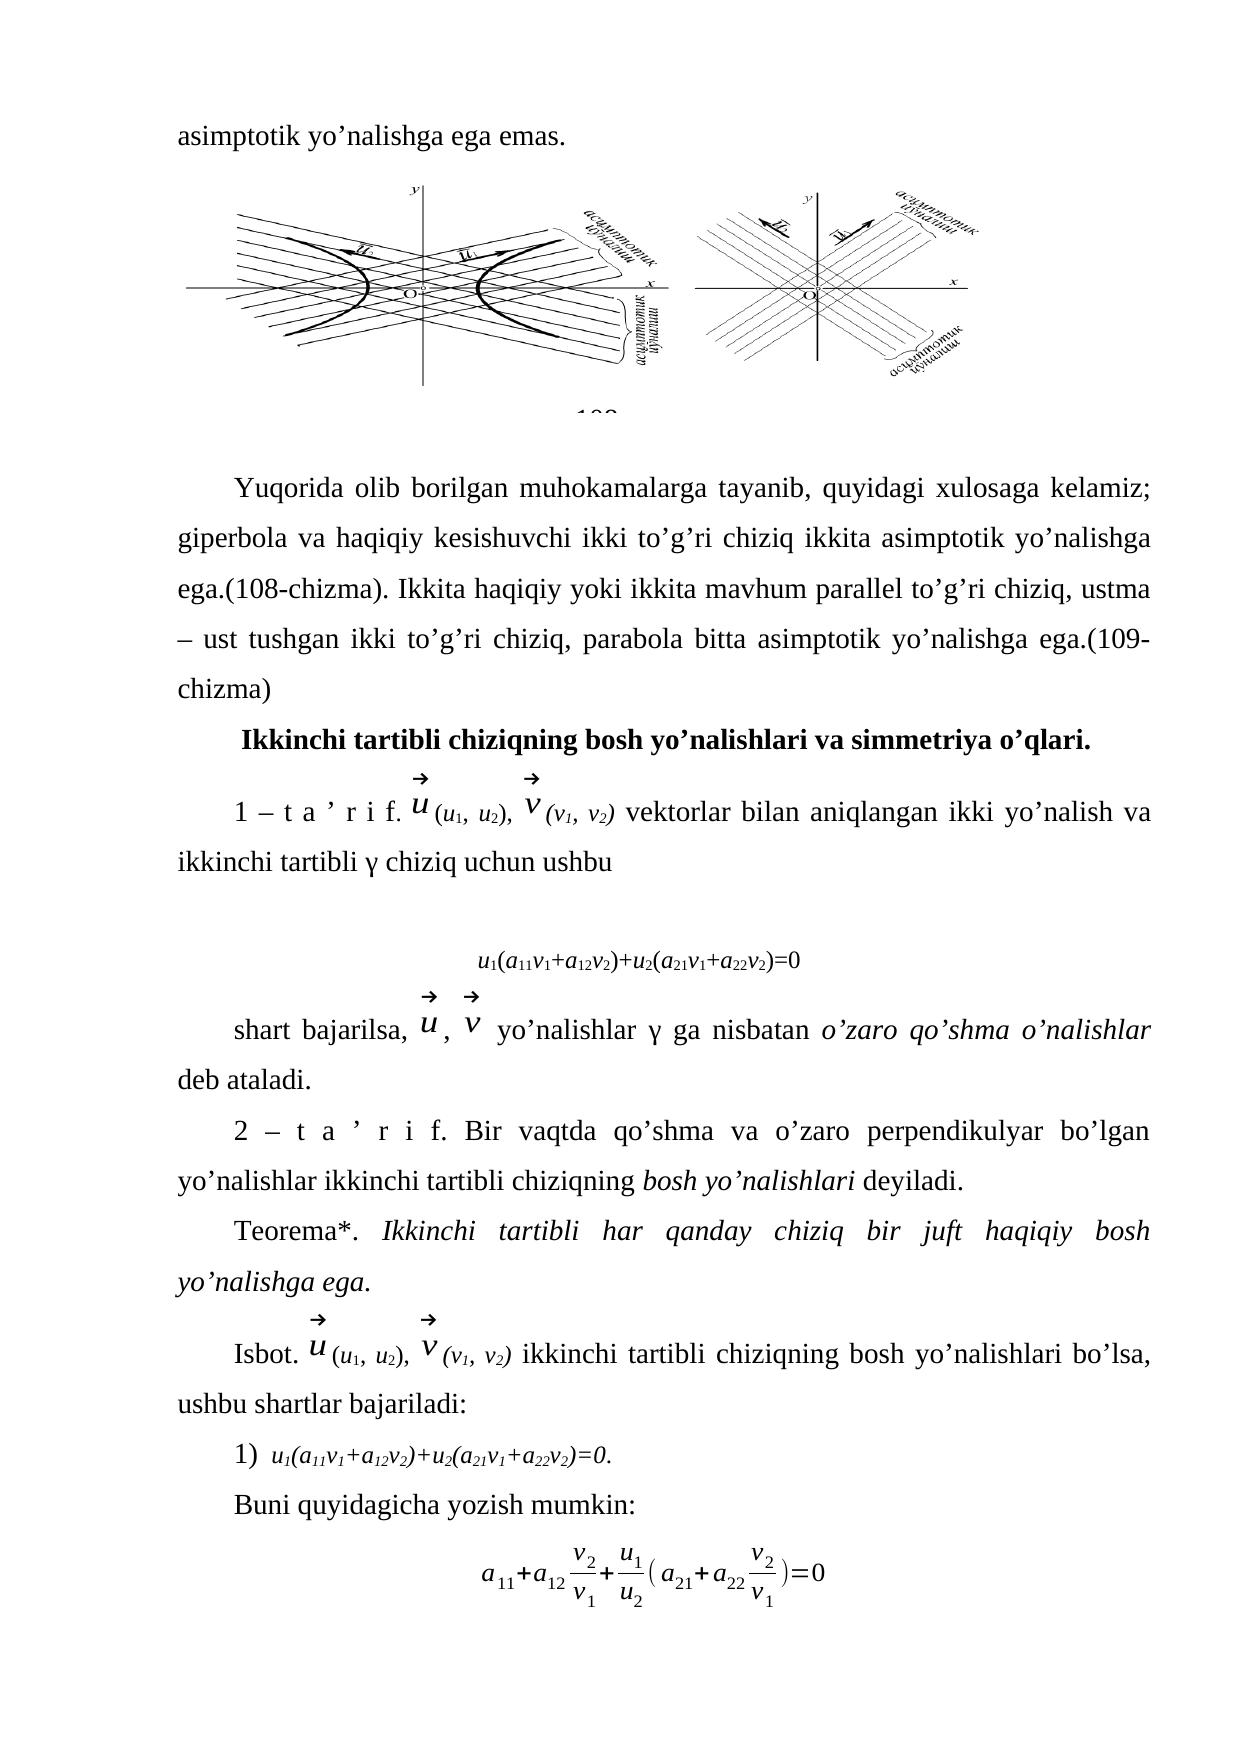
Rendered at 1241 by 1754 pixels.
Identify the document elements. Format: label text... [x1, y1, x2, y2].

list u1(a11v1+a12v2)+u2(a21v1+a22v2)=0. [233, 1436, 1152, 1470]
text Isbot. (u1, u2), (v1, v2) ikkinchi tartibli chiziqning bosh yo’nalishlari bo’lsa, ushbu shartlar bajariladi: [177, 1314, 1152, 1420]
text 1 – t a ’ r i f. (u1, u2), (v1, v2) vektorlar bilan aniqlangan ikki yo’nalish va ikkinchi tartibli γ chiziq uchun ushbu [177, 772, 1152, 878]
text 2 – t a ’ r i f. Bir vaqtda qo’shma va o’zaro perpendikulyar bo’lgan yo’nalishlar ikkinchi tartibli chiziqning bosh yo’nalishlari deyiladi. [177, 1113, 1152, 1197]
text Yuqorida olib borilgan muhokamalarga tayanib, quyidagi xulosaga kelamiz; giperbola va haqiqiy kesishuvchi ikki to’g’ri chiziq ikkita asimptotik yo’nalishga ega.(108-chizma). Ikkita haqiqiy yoki ikkita mavhum parallel to’g’ri chiziq, ustma – ust tushgan ikki to’g’ri chiziq, parabola bitta asimptotik yo’nalishga ega.(109-chizma) [177, 470, 1152, 705]
text Ikkinchi tartibli chiziqning bosh yo’nalishlari va simmetriya o’qlari. [177, 722, 1152, 755]
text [177, 118, 1152, 152]
text u1(a11v1+a12v2)+u2(a21v1+a22v2)=0 [177, 945, 1152, 974]
text Buni quyidagicha yozish mumkin: [233, 1487, 1152, 1520]
picture [177, 181, 997, 388]
text Teorema*. Ikkinchi tartibli har qanday chiziq bir juft haqiqiy bosh yo’nalishga ega. [177, 1213, 1152, 1297]
text shart bajarilsa, , yo’nalishlar γ ga nisbatan o’zaro qo’shma o’nalishlar deb ataladi. [177, 990, 1152, 1096]
